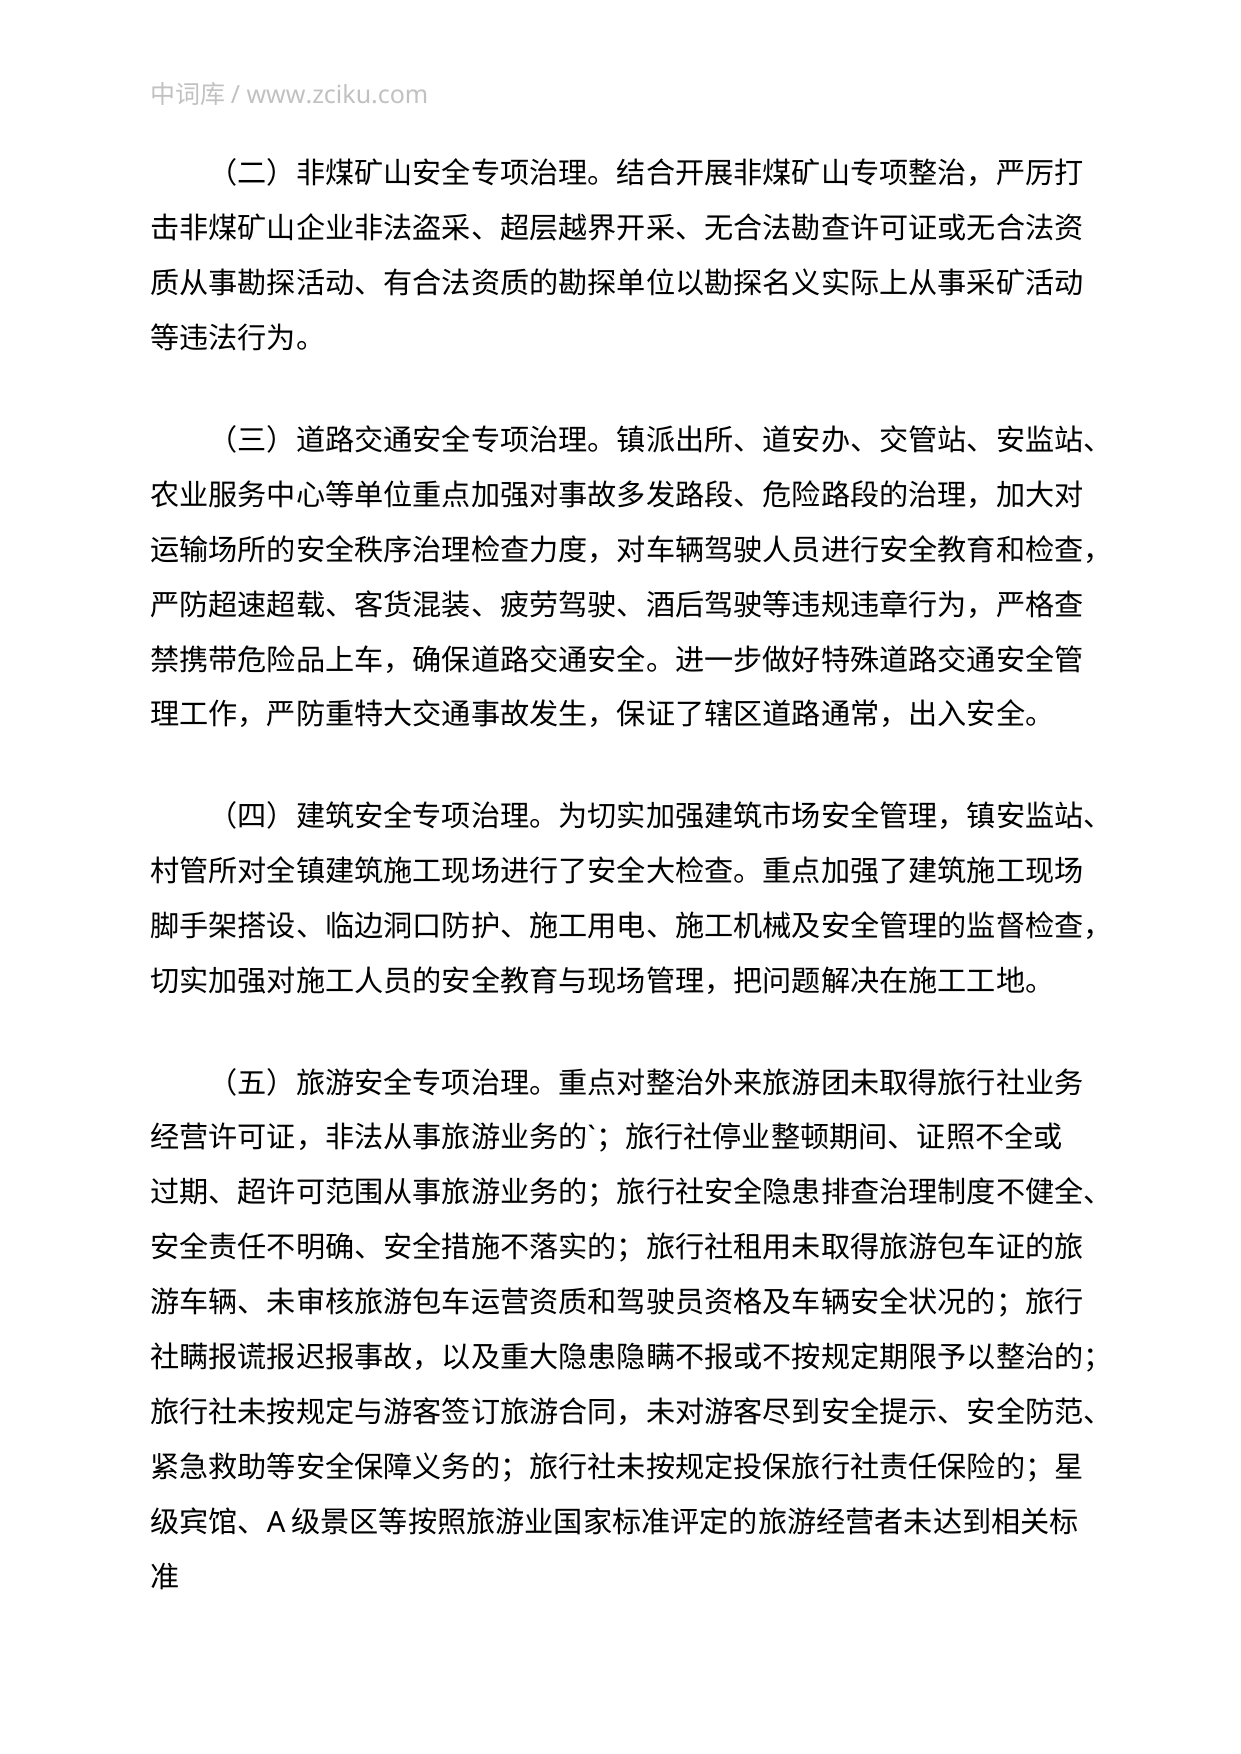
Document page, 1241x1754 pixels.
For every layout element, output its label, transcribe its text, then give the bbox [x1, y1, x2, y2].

text （三）道路交通安全专项治理。镇派出所、道安办、交管站、安监站、农业服务中心等单位重点加强对事故多发路段、危险路段的治理，加大对运输场所的安全秩序治理检查力度，对车辆驾驶人员进行安全教育和检查，严防超速超载、客货混装、疲劳驾驶、酒后驾驶等违规违章行为，严格查禁携带危险品上车，确保道路交通安全。进一步做好特殊道路交通安全管理工作，严防重特大交通事故发生，保证了辖区道路通常，出入安全。 [150, 416, 1090, 733]
text （二）非煤矿山安全专项治理。结合开展非煤矿山专项整治，严厉打击非煤矿山企业非法盗采、超层越界开采、无合法勘查许可证或无合法资质从事勘探活动、有合法资质的勘探单位以勘探名义实际上从事采矿活动等违法行为。 [150, 150, 1090, 357]
text （四）建筑安全专项治理。为切实加强建筑市场安全管理，镇安监站、村管所对全镇建筑施工现场进行了安全大检查。重点加强了建筑施工现场脚手架搭设、临边洞口防护、施工用电、施工机械及安全管理的监督检查，切实加强对施工人员的安全教育与现场管理，把问题解决在施工工地。 [150, 793, 1090, 1000]
text （五）旅游安全专项治理。重点对整治外来旅游团未取得旅行社业务经营许可证，非法从事旅游业务的`；旅行社停业整顿期间、证照不全或过期、超许可范围从事旅游业务的；旅行社安全隐患排查治理制度不健全、安全责任不明确、安全措施不落实的；旅行社租用未取得旅游包车证的旅游车辆、未审核旅游包车运营资质和驾驶员资格及车辆安全状况的；旅行社瞒报谎报迟报事故，以及重大隐患隐瞒不报或不按规定期限予以整治的；旅行社未按规定与游客签订旅游合同，未对游客尽到安全提示、安全防范、紧急救助等安全保障义务的；旅行社未按规定投保旅行社责任保险的；星级宾馆、A级景区等按照旅游业国家标准评定的旅游经营者未达到相关标准 [150, 1059, 1090, 1596]
